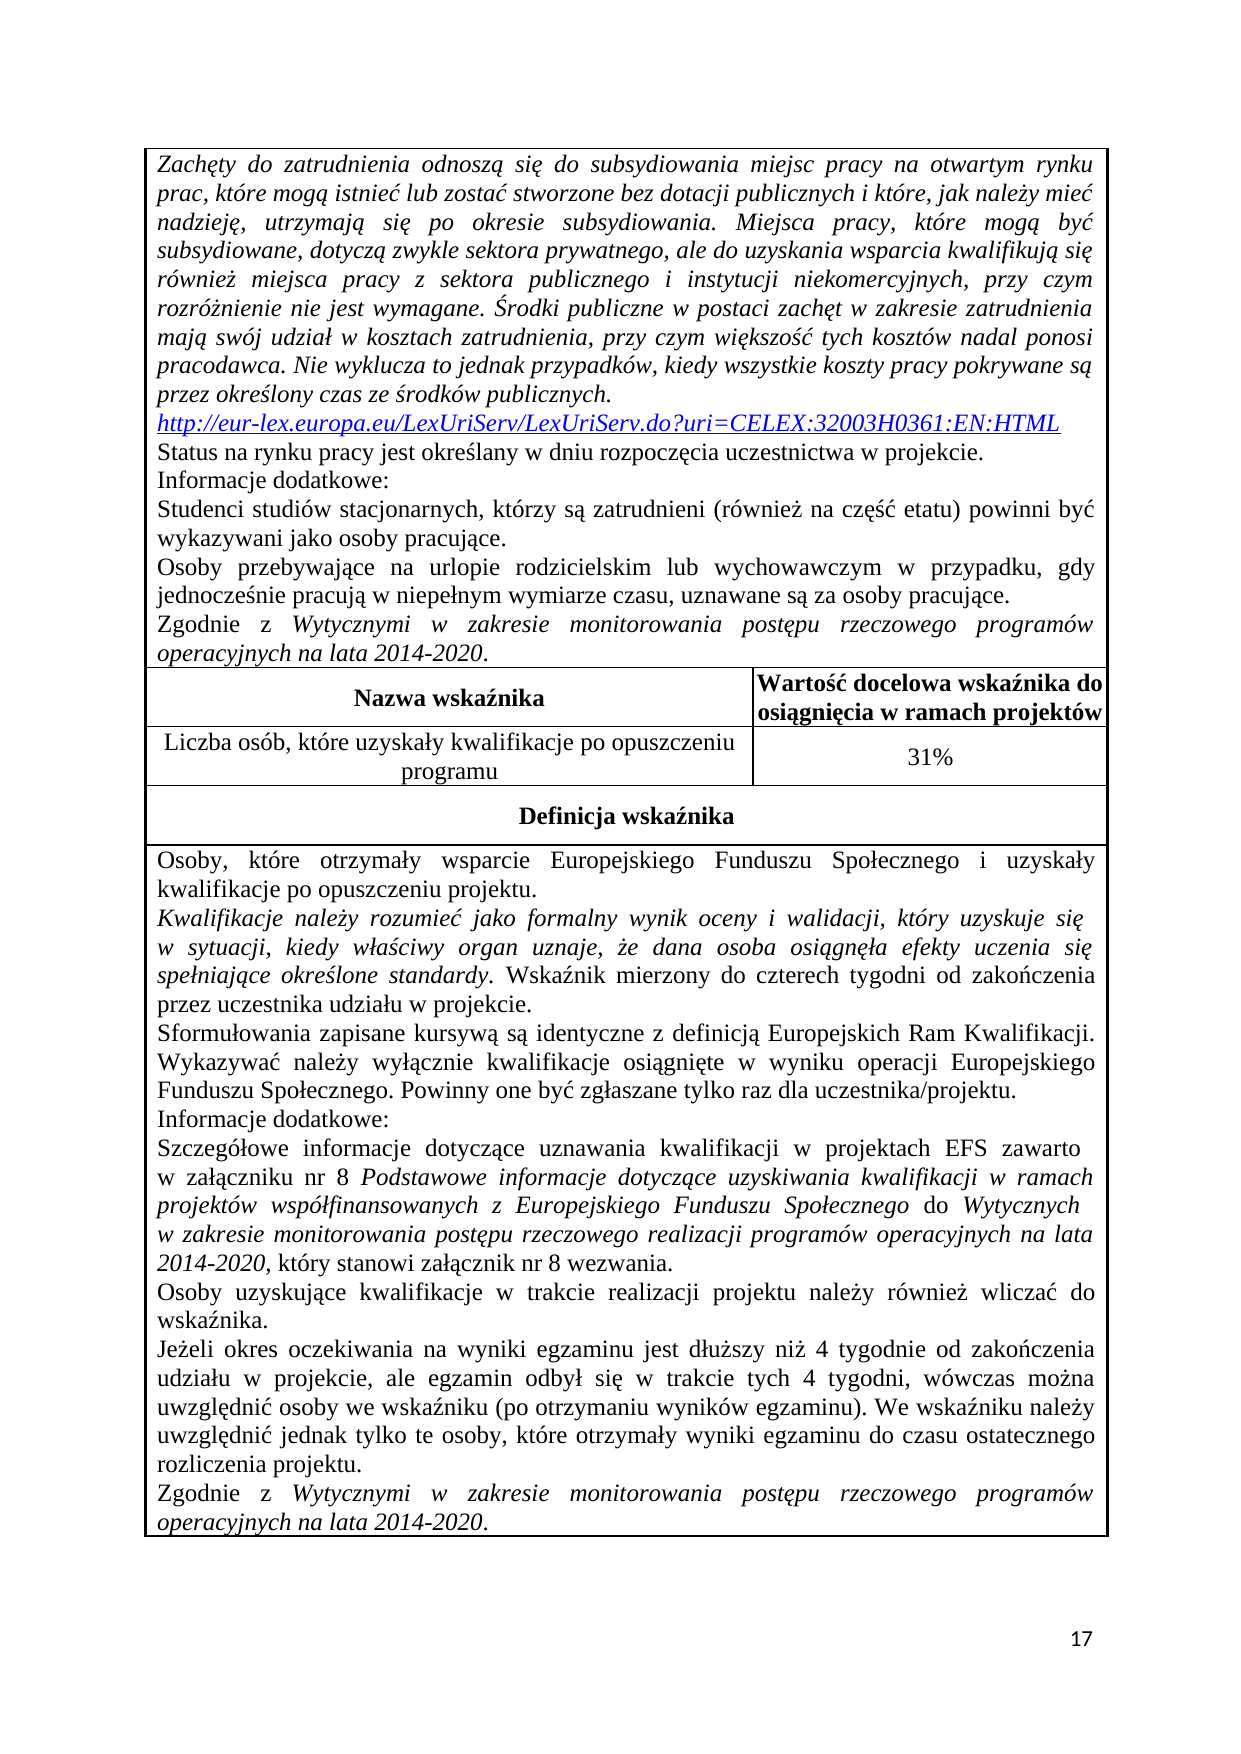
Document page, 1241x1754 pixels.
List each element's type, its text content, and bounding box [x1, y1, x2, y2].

table_cell 31% [754, 727, 1106, 785]
table_cell Nazwa wskaźnika [147, 668, 752, 726]
table_cell Wartość docelowa wskaźnika do osiągnięcia w ramach projektów [754, 668, 1106, 726]
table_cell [147, 149, 1106, 667]
table_cell Definicja wskaźnika [147, 786, 1106, 844]
table_cell Osoby, które otrzymały wsparcie Europejskiego Funduszu Społecznego i uzyskały kwalifikacje po opuszczeniu projektu. Kwalifikacje należy rozumieć jako formalny wynik oceny i walidacji, który uzyskuje się w sytuacji, kiedy właściwy organ uznaje, że dana osoba osiągnęła efekty uczenia się spełniające określone standardy. Wskaźnik mierzony do czterech tygodni od zakończenia przez uczestnika udziału w projekcie. Sformułowania zapisane kursywą są identyczne z definicją Europejskich Ram Kwalifikacji. Wykazywać należy wyłącznie kwalifikacje osiągnięte w wyniku operacji Europejskiego Funduszu Społecznego. Powinny one być zgłaszane tylko raz dla uczestnika/projektu. Informacje dodatkowe: Szczegółowe informacje dotyczące uznawania kwalifikacji w projektach EFS zawarto w załączniku nr 8 Podstawowe informacje dotyczące uzyskiwania kwalifikacji w ramach projektów współfinansowanych z Europejskiego Funduszu Społecznego do Wytycznych w zakresie monitorowania postępu rzeczowego realizacji programów operacyjnych na lata 2014-2020, który stanowi załącznik nr 8 wezwania. Osoby uzyskujące kwalifikacje w trakcie realizacji projektu należy również wliczać do wskaźnika. Jeżeli okres oczekiwania na wyniki egzaminu jest dłuższy niż 4 tygodnie od zakończenia udziału w projekcie, ale egzamin odbył się w trakcie tych 4 tygodni, wówczas można uwzględnić osoby we wskaźniku (po otrzymaniu wyników egzaminu). We wskaźniku należy uwzględnić jednak tylko te osoby, które otrzymały wyniki egzaminu do czasu ostatecznego rozliczenia projektu. Zgodnie z Wytycznymi w zakresie monitorowania postępu rzeczowego programów operacyjnych na lata 2014-2020. [147, 846, 1106, 1535]
table_cell Liczba osób, które uzyskały kwalifikacje po opuszczeniu programu [147, 727, 752, 785]
